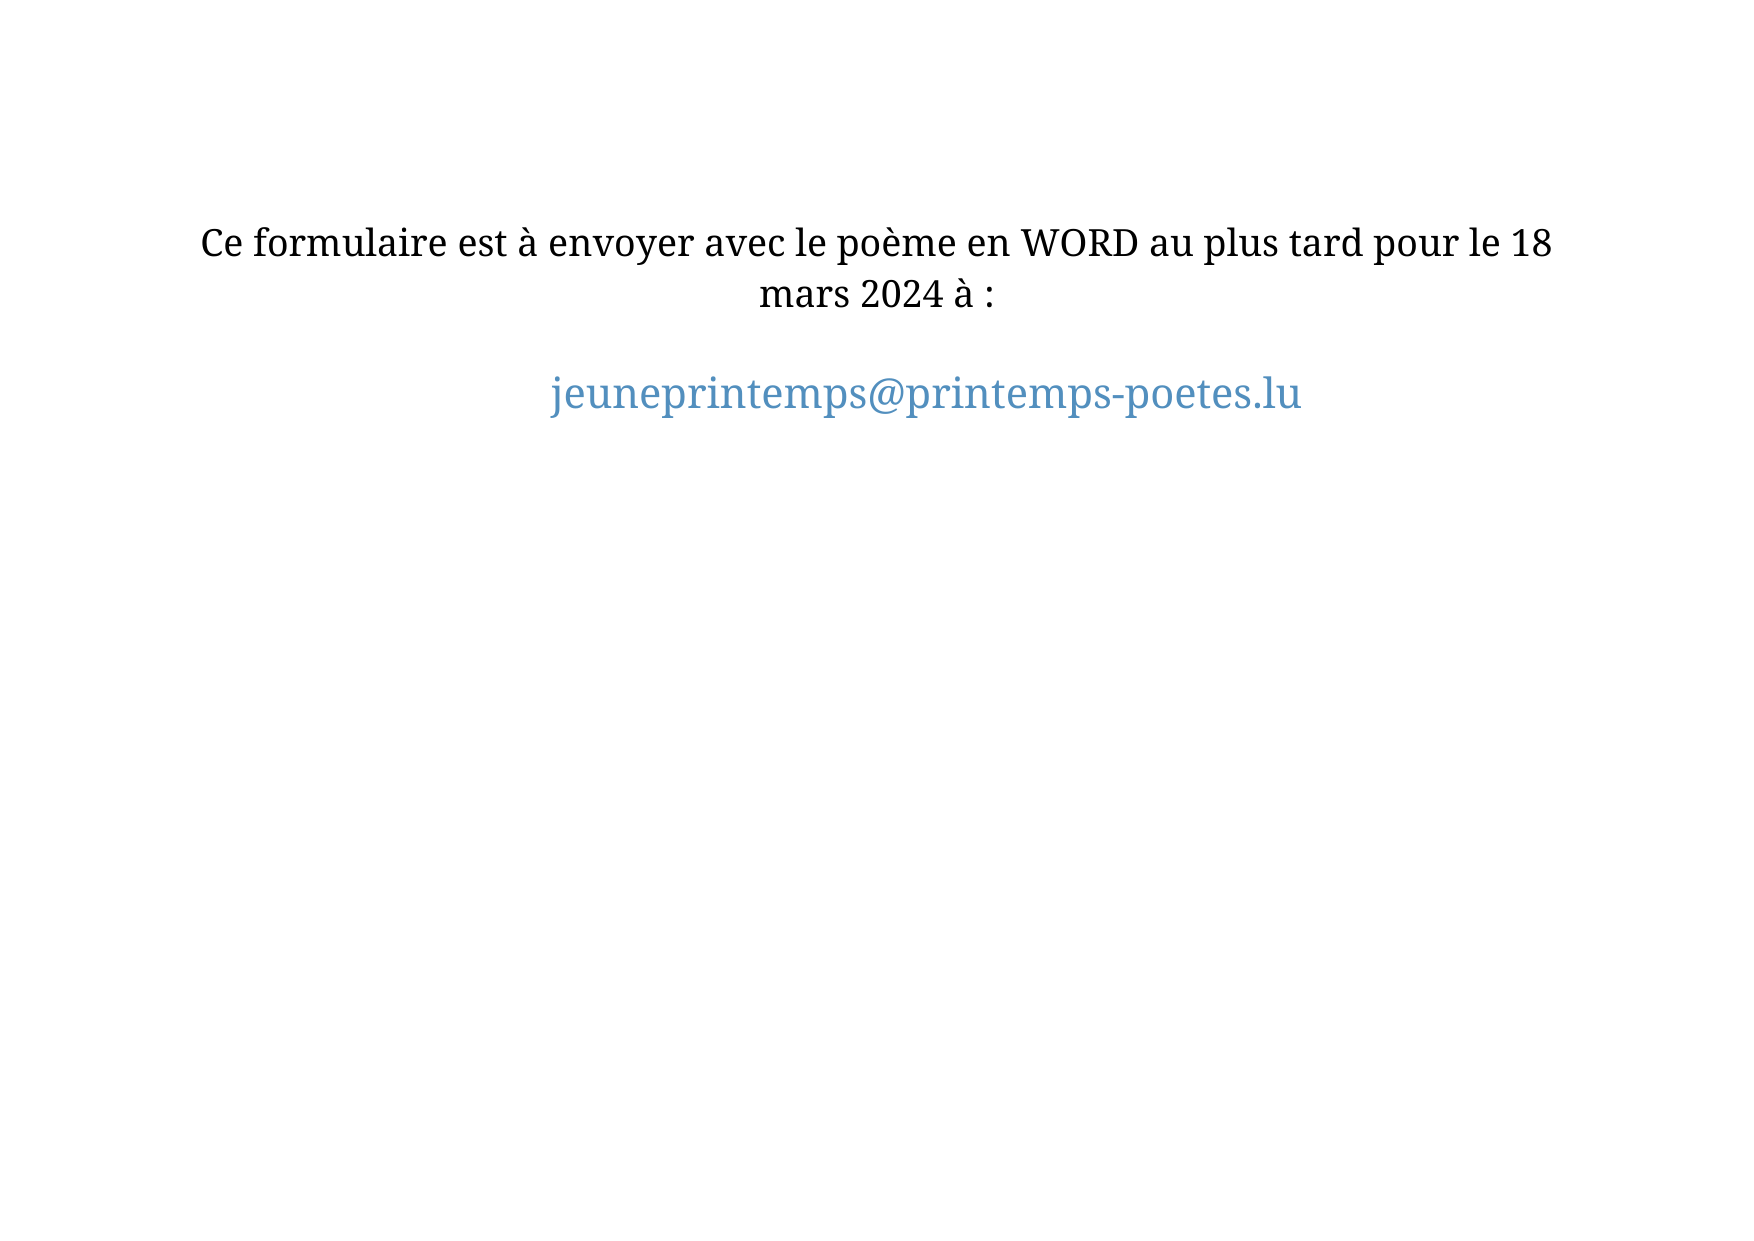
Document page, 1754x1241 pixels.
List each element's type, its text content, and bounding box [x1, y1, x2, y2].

text jeuneprintemps@printemps-poetes.lu [150, 364, 1604, 421]
text Ce formulaire est à envoyer avec le poème en WORD au plus tard pour le 18 mars 2024 à : [150, 216, 1604, 318]
